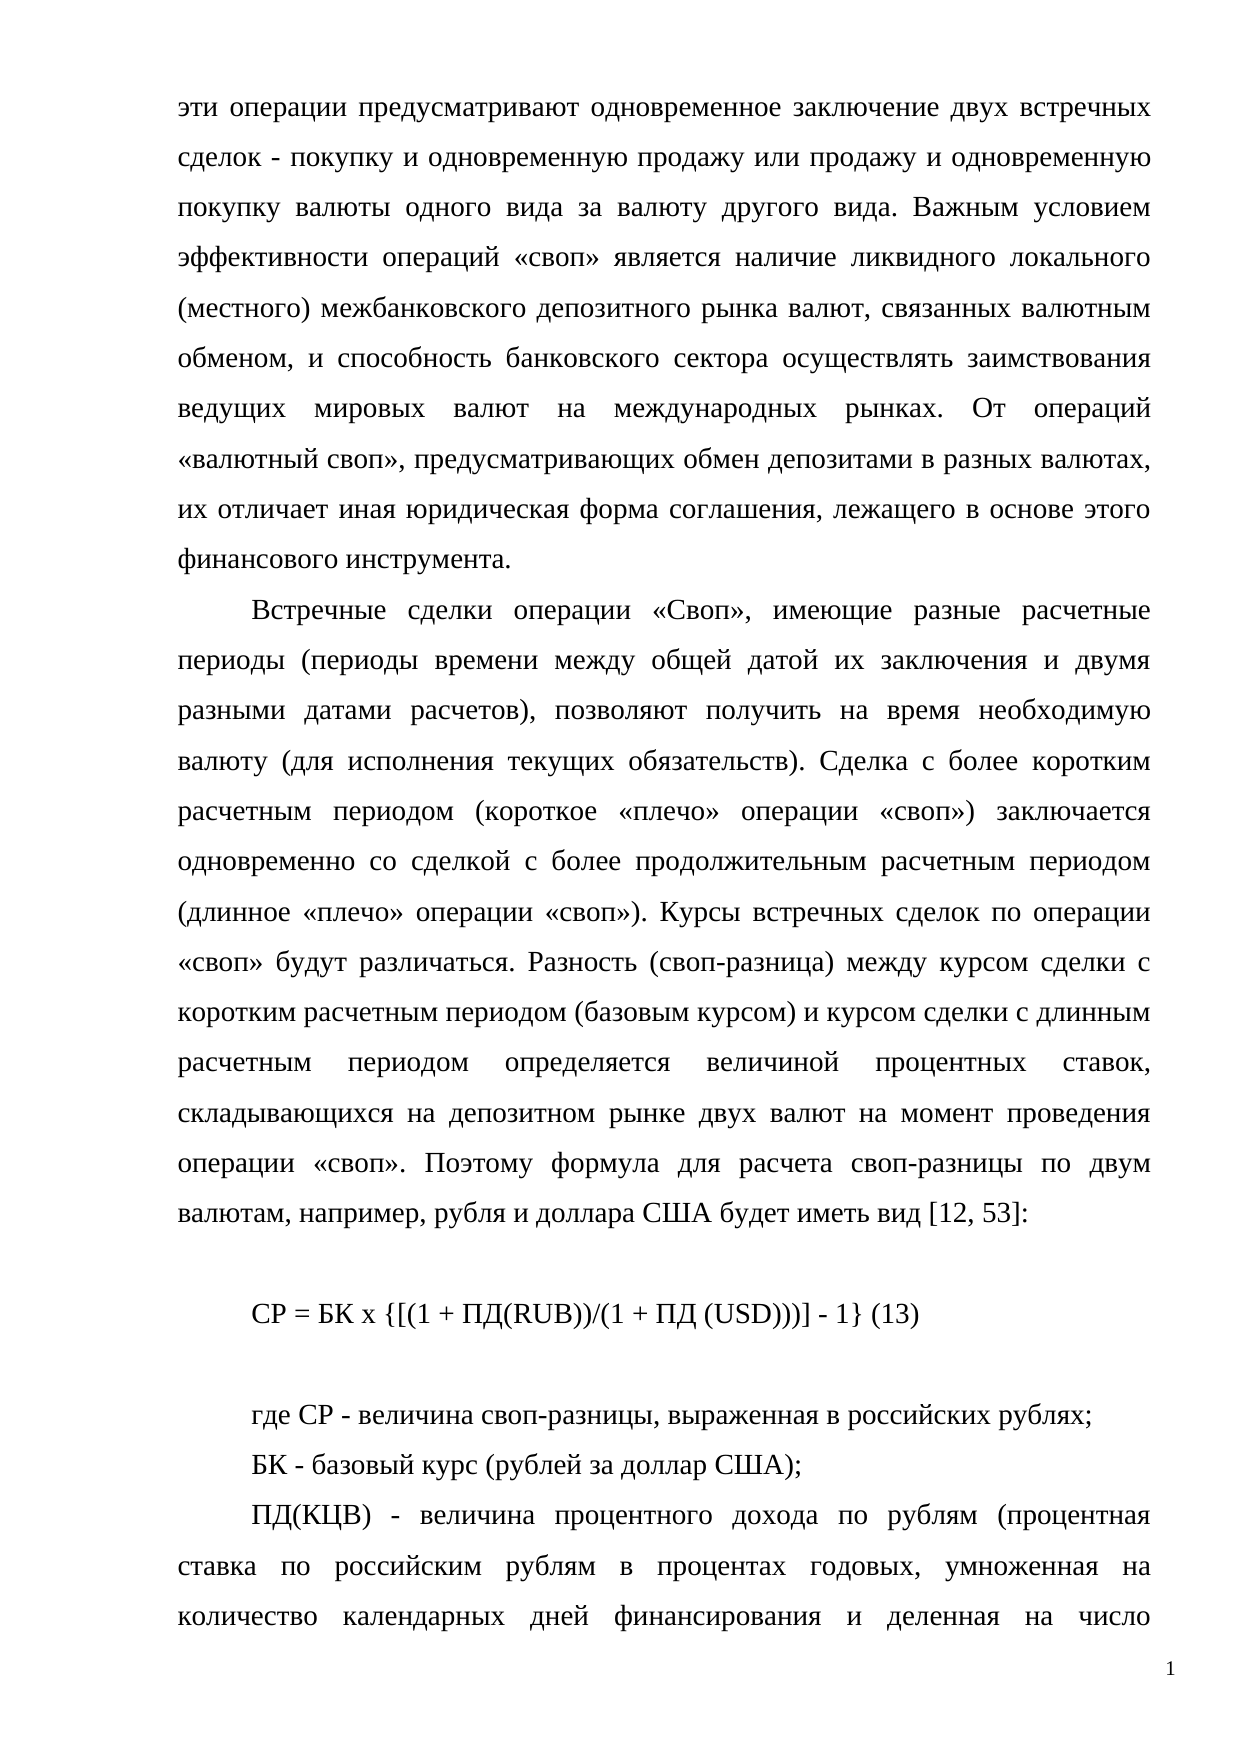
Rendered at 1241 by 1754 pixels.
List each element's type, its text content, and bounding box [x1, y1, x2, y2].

text Встречные сделки операции «Своп», имеющие разные расчетные периоды (периоды времени между общей датой их заключения и двумя разными датами расчетов), позволяют получить на время необходимую валюту (для исполнения текущих обязательств). Сделка с более коротким расчетным периодом (короткое «плечо» операции «своп») заключается одновременно со сделкой с более продолжительным расчетным периодом (длинное «плечо» операции «своп»). Курсы встречных сделок по операции «своп» будут различаться. Разность (своп-разница) между курсом сделки с коротким расчетным периодом (базовым курсом) и курсом сделки с длинным расчетным периодом определяется величиной процентных ставок, складывающихся на депозитном рынке двух валют на момент проведения операции «своп». Поэтому формула для расчета своп-разницы по двум валютам, например, рубля и доллара США будет иметь вид [12, 53]: [177, 592, 1152, 1229]
text БК - базовый курс (рублей за доллар США); [177, 1447, 1152, 1481]
text СР = БК х {[(1 + ПД(RUВ))/(1 + ПД (USD)))] - 1} (13) [177, 1296, 1152, 1330]
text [177, 1497, 1152, 1632]
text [177, 89, 1152, 575]
text где СР - величина своп-разницы, выраженная в российских рублях; [177, 1397, 1152, 1430]
